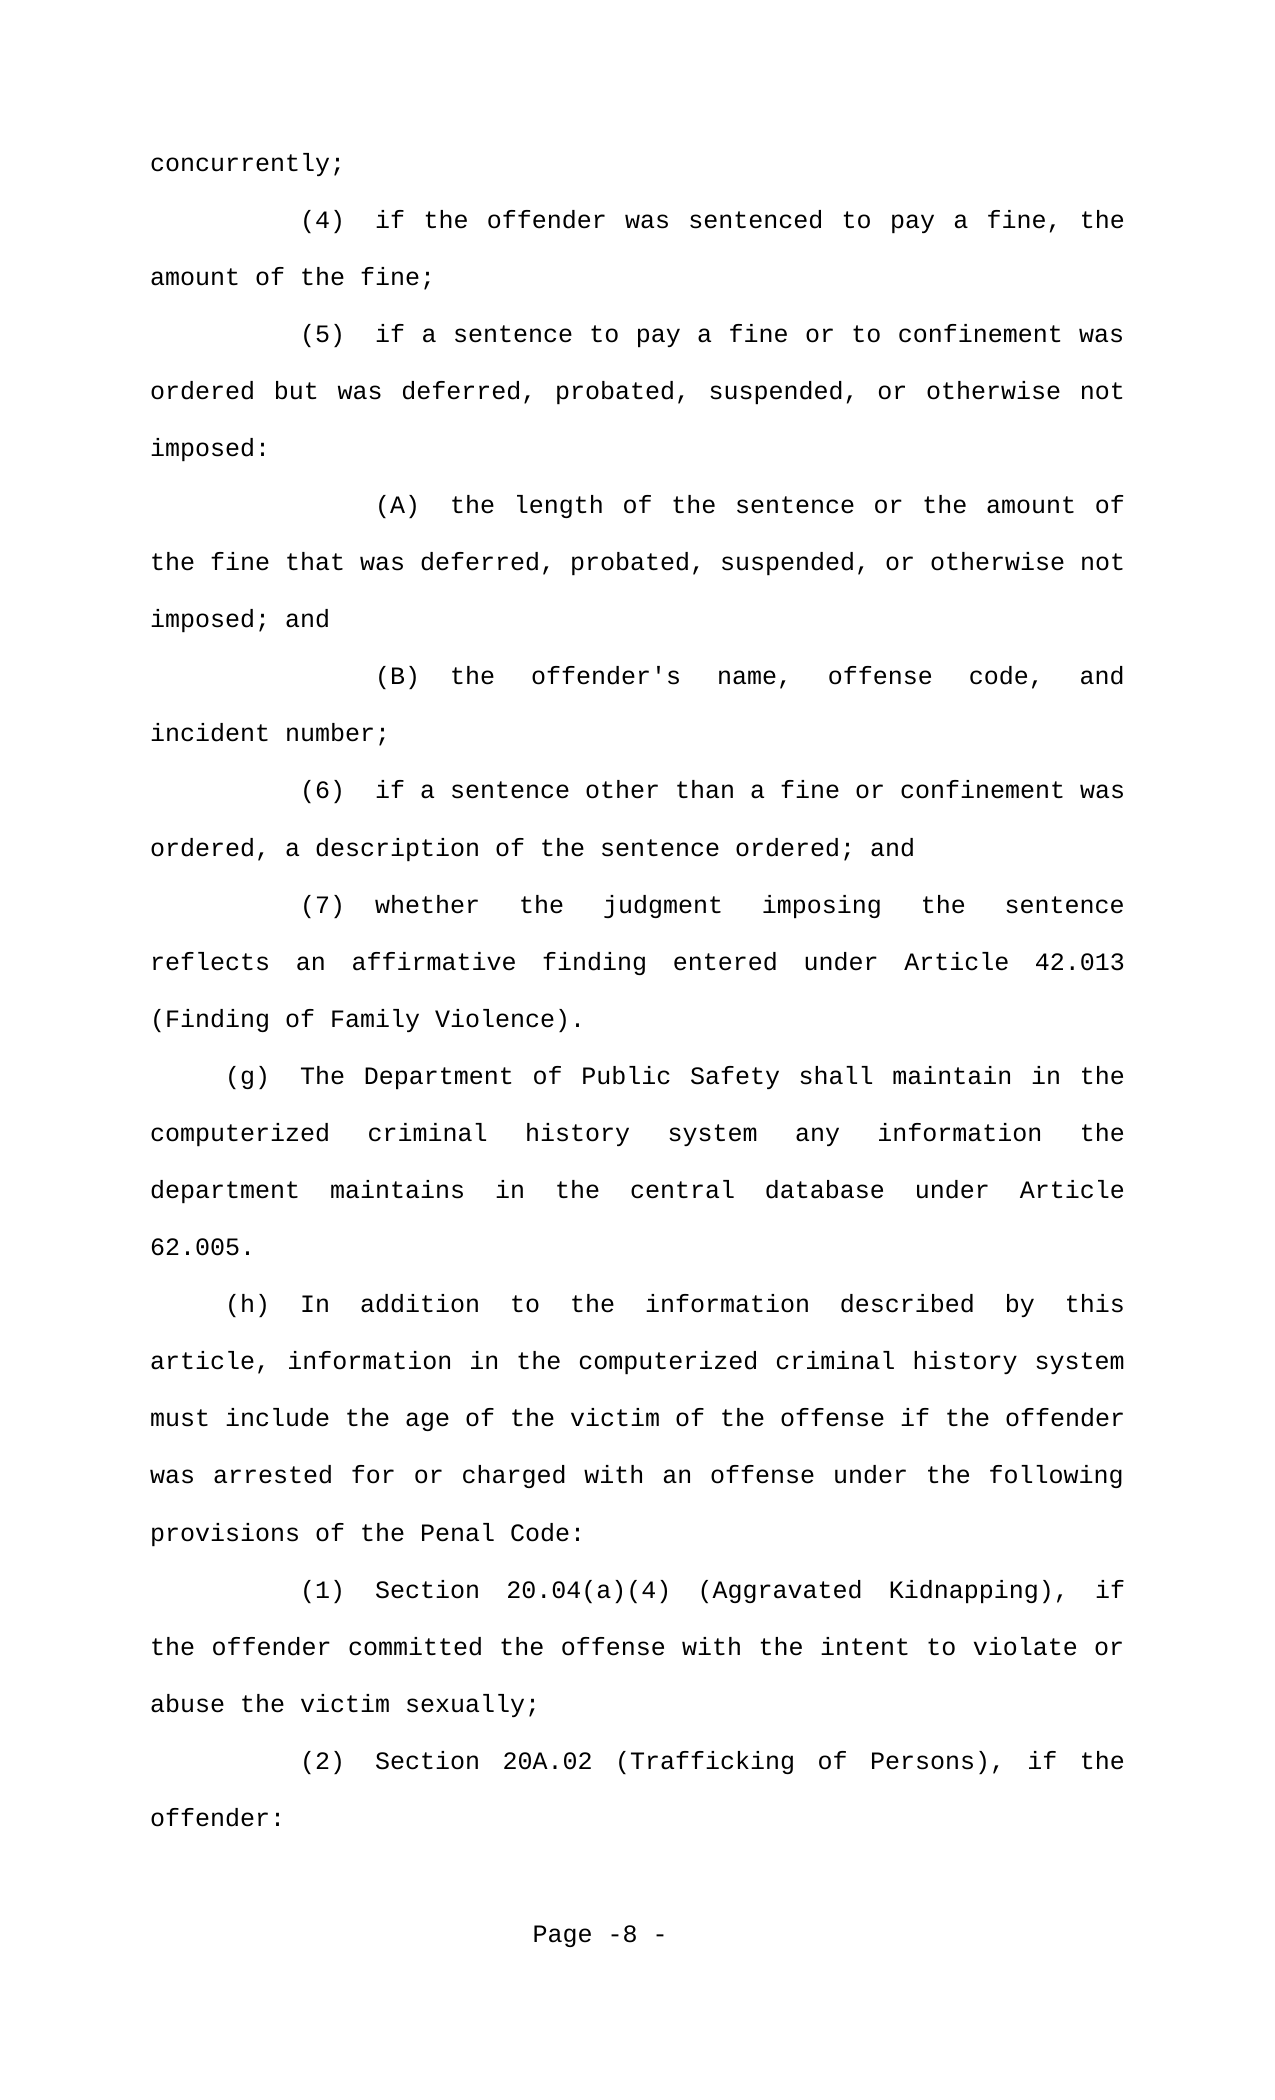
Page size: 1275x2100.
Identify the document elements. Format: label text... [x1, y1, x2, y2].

text (5) if a sentence to pay a fine or to confinement was ordered but was deferred, probated, suspended, or otherwise not imposed: [150, 321, 1125, 464]
text (B) the offender's name, offense code, and incident number; [150, 664, 1125, 749]
text (1) Section 20.04(a)(4) (Aggravated Kidnapping), if the offender committed the offense with the intent to violate or abuse the victim sexually; [150, 1577, 1125, 1720]
text (h) In addition to the information described by this article, information in the computerized criminal history system must include the age of the victim of the offense if the offender was arrested for or charged with an offense under the following provisions of the Penal Code: [150, 1292, 1125, 1548]
text (g) The Department of Public Safety shall maintain in the computerized criminal history system any information the department maintains in the central database under Article 62.005. [150, 1063, 1125, 1263]
text (2) Section 20A.02 (Trafficking of Persons), if the offender: [150, 1748, 1125, 1834]
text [150, 150, 1125, 178]
text (7) whether the judgment imposing the sentence reflects an affirmative finding entered under Article 42.013 (Finding of Family Violence). [150, 892, 1125, 1035]
text (4) if the offender was sentenced to pay a fine, the amount of the fine; [150, 207, 1125, 293]
text (A) the length of the sentence or the amount of the fine that was deferred, probated, suspended, or otherwise not imposed; and [150, 492, 1125, 635]
text (6) if a sentence other than a fine or confinement was ordered, a description of the sentence ordered; and [150, 778, 1125, 863]
